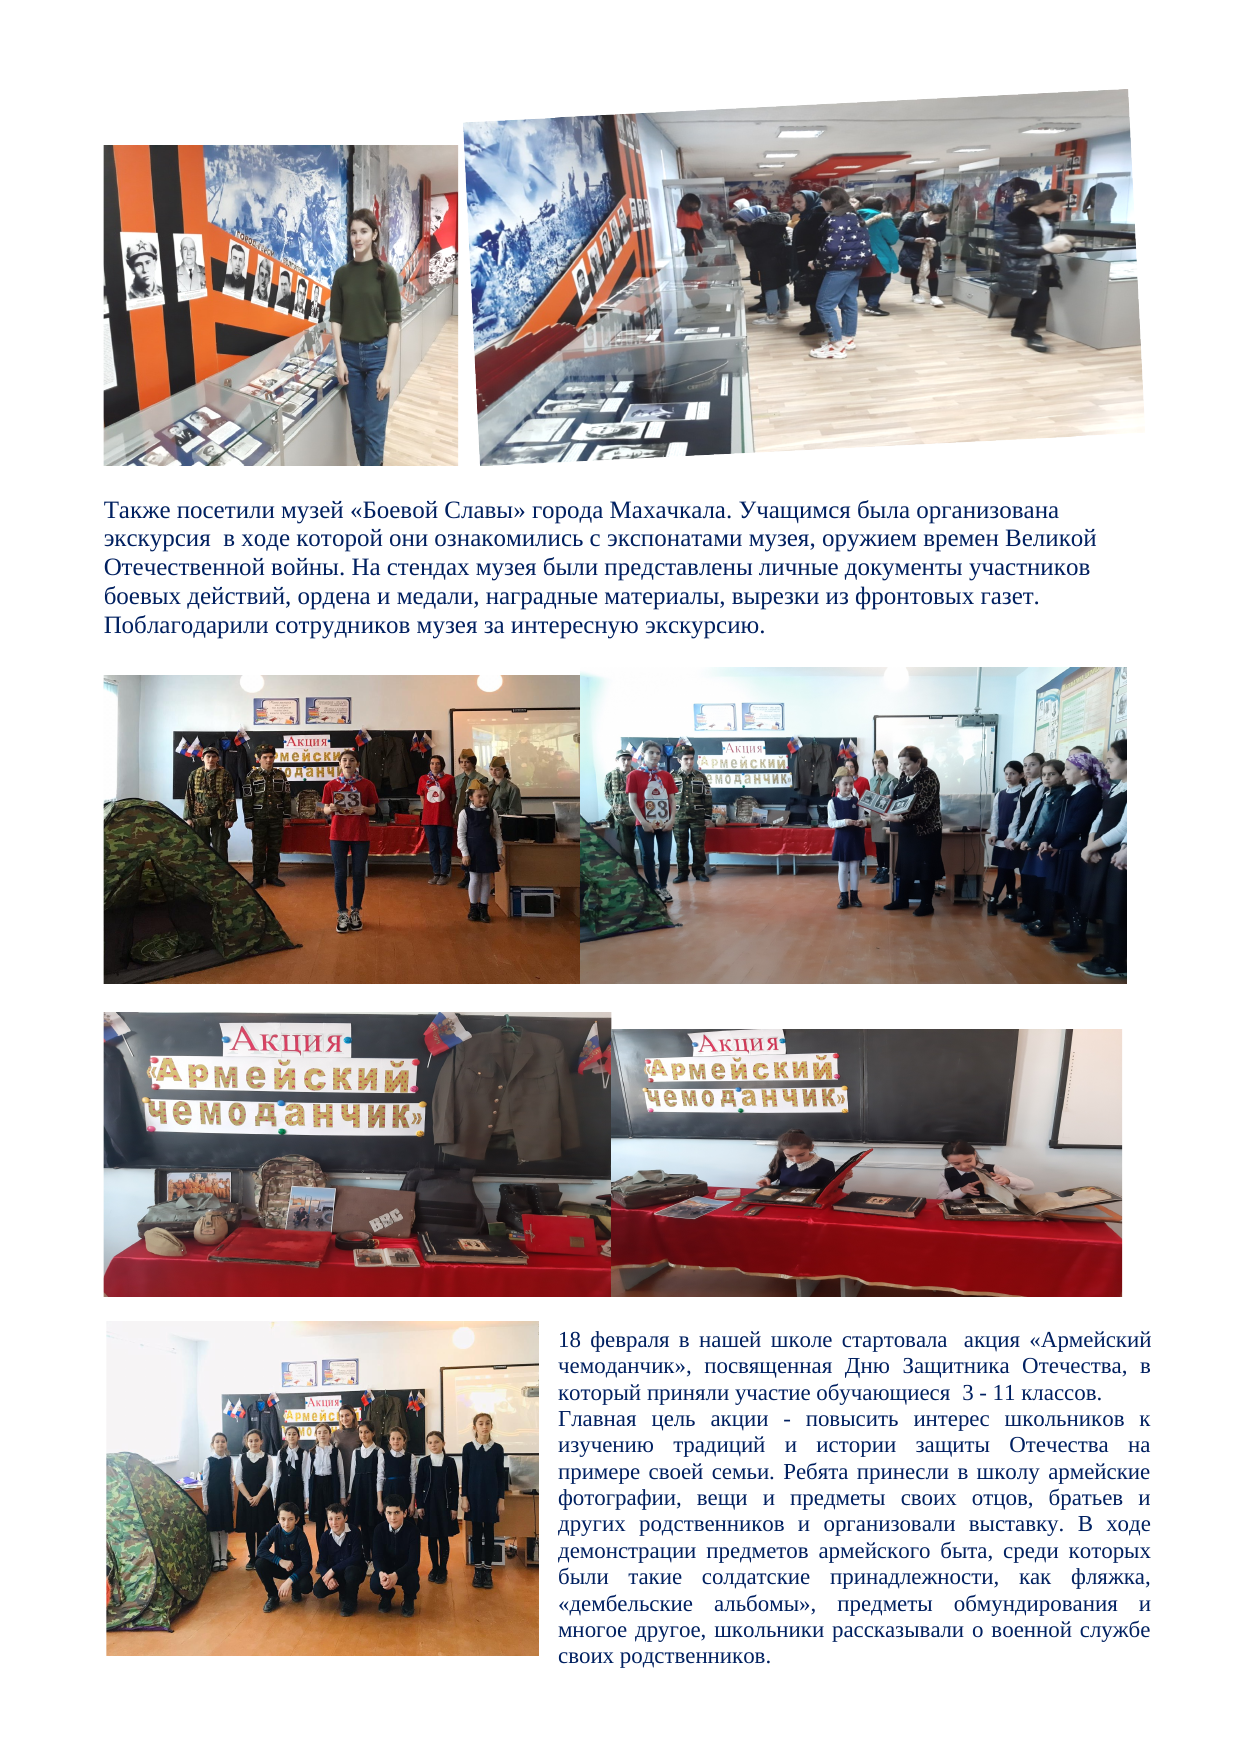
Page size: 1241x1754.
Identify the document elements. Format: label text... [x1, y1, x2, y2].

text 18 февраля в нашей школе стартовала акция «Армейский чемоданчик», посвященная Дню Защитника Отечества, в который приняли участие обучающиеся 3 - 11 классов. [539, 1326, 1152, 1405]
picture [106, 1321, 539, 1656]
text Главная цель акции - повысить интерес школьников к изучению традиций и истории защиты Отечества на примере своей семьи. Ребята принесли в школу армейские фотографии, вещи и предметы своих отцов, братьев и других родственников и организовали выставку. В ходе демонстрации предметов армейского быта, среди которых были такие солдатские принадлежности, как фляжка, «дембельские альбомы», предметы обмундирования и многое другое, школьники рассказывали о военной службе своих родственников. [103, 1405, 1152, 1669]
picture [103, 1012, 1123, 1297]
text Также посетили музей «Боевой Славы» города Махачкала. Учащимся была организована экскурсия в ходе которой они ознакомились с экспонатами музея, оружием времен Великой Отечественной войны. На стендах музея были представлены личные документы участников боевых действий, ордена и медали, наградные материалы, вырезки из фронтовых газет. Поблагодарили сотрудников музея за интересную экскурсию. [103, 495, 1152, 638]
picture [103, 667, 1127, 984]
